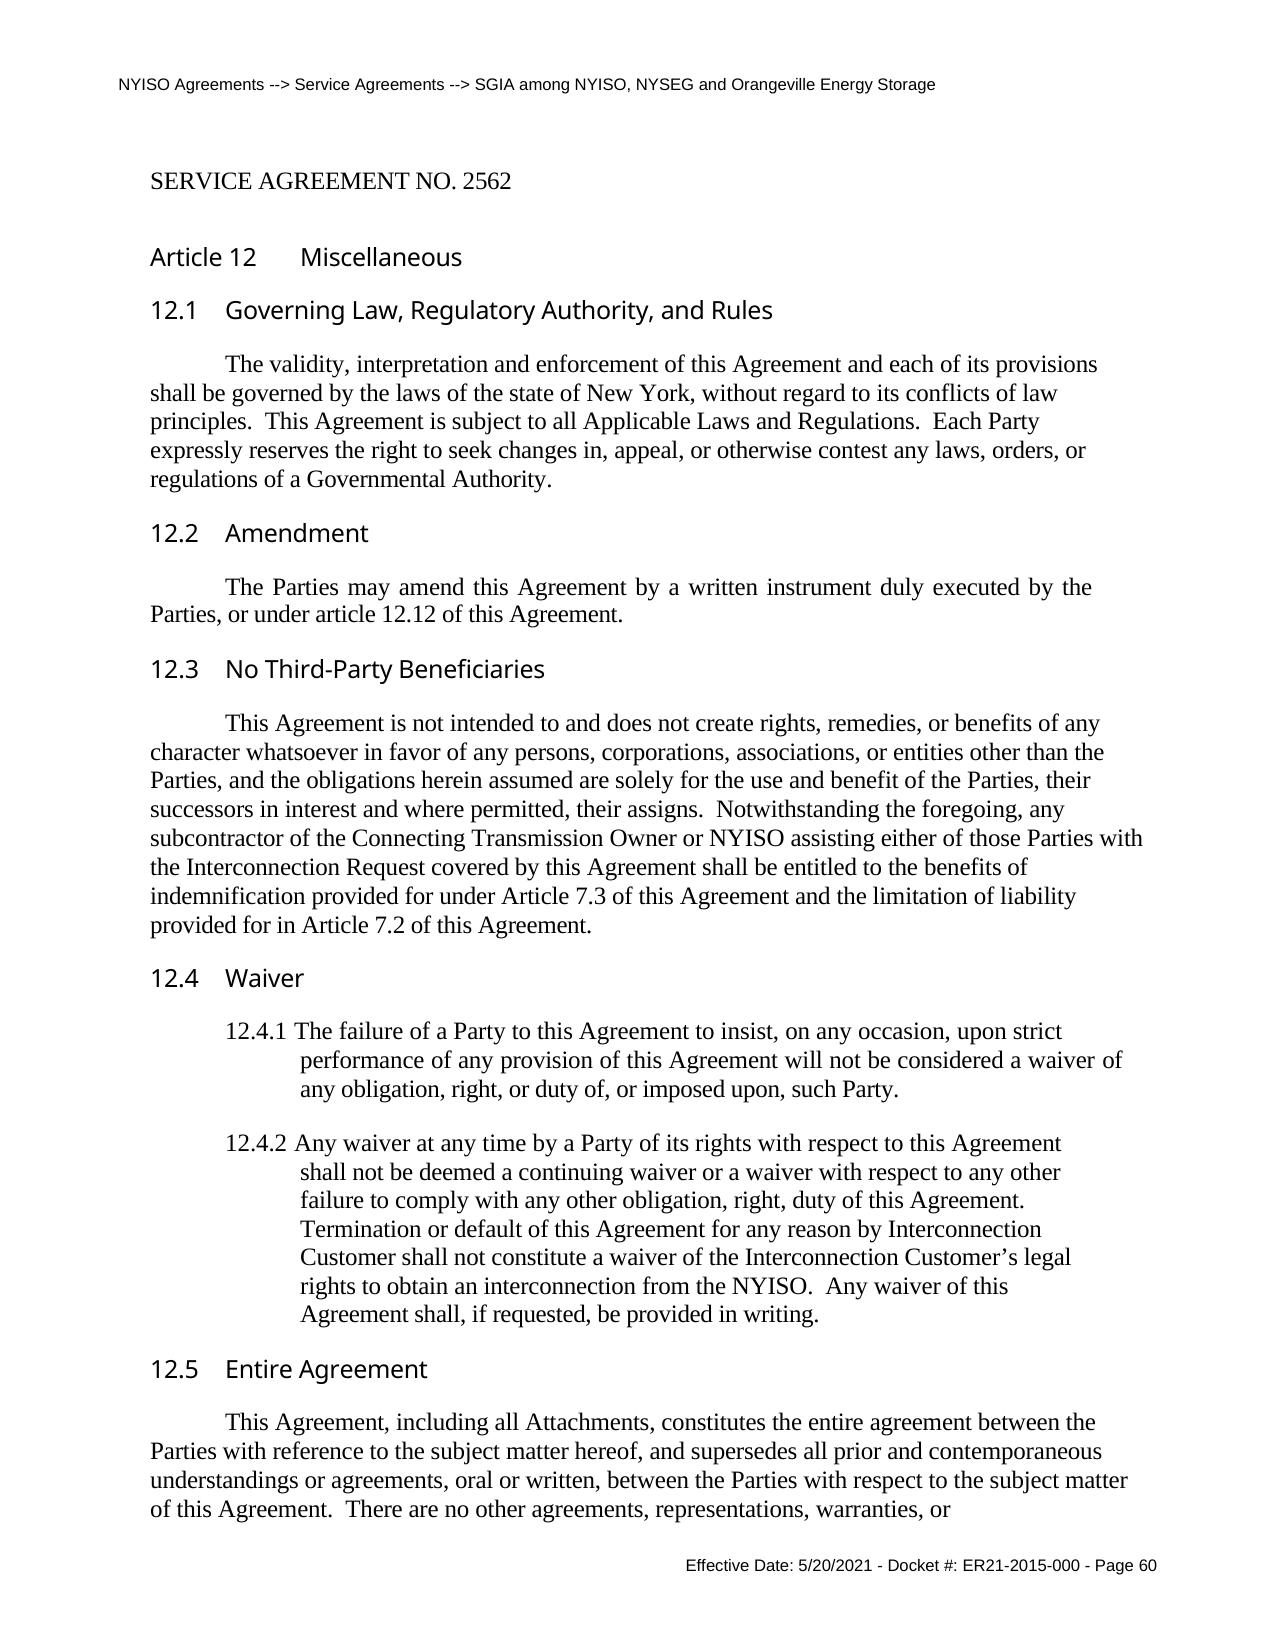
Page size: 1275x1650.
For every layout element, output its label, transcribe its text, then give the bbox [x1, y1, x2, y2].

text The Parties may amend this Agreement by a written instrument duly executed by the Parties, or under article 12.12 of this Agreement. [150, 574, 1093, 628]
text The validity, interpretation and enforcement of this Agreement and each of its provisions shall be governed by the laws of the state of New York, without regard to its conflicts of law principles. This Agreement is subject to all Applicable Laws and Regulations. Each Party expressly reserves the right to seek changes in, appeal, or otherwise contest any laws, orders, or regulations of a Governmental Authority. [150, 349, 1136, 493]
text This Agreement is not intended to and does not create rights, remedies, or benefits of any character whatsoever in favor of any persons, corporations, associations, or entities other than the Parties, and the obligations herein assumed are solely for the use and benefit of the Parties, their successors in interest and where permitted, their assigns. Notwithstanding the foregoing, any subcontractor of the Connecting Transmission Owner or NYISO assisting either of those Parties with the Interconnection Request covered by this Agreement shall be entitled to the benefits of indemnification provided for under Article 7.3 of this Agreement and the limitation of liability provided for in Article 7.2 of this Agreement. [150, 708, 1145, 939]
text Article 12 Miscellaneous [150, 243, 1275, 272]
text 12.2 Amendment [150, 519, 1275, 548]
text 12.4.1 The failure of a Party to this Agreement to insist, on any occasion, upon strict [225, 1016, 1275, 1045]
text 12.3 No Third-Party Beneficiaries [150, 656, 1275, 685]
text 12.5 Entire Agreement [150, 1356, 1275, 1384]
text 12.4.2 Any waiver at any time by a Party of its rights with respect to this Agreement shall not be deemed a continuing waiver or a waiver with respect to any other failure to comply with any other obligation, right, duty of this Agreement. Termination or default of this Agreement for any reason by Interconnection Customer shall not constitute a waiver of the Interconnection Customer’s legal rights to obtain an interconnection from the NYISO. Any waiver of this Agreement shall, if requested, be provided in writing. [225, 1129, 1107, 1328]
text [150, 1408, 1142, 1523]
text SERVICE AGREEMENT NO. 2562 [150, 166, 1275, 195]
text performance of any provision of this Agreement will not be considered a waiver of any obligation, right, or duty of, or imposed upon, such Party. [300, 1045, 1122, 1103]
text 12.1 Governing Law, Regulatory Authority, and Rules [150, 297, 1275, 326]
text 12.4 Waiver [150, 964, 1275, 993]
